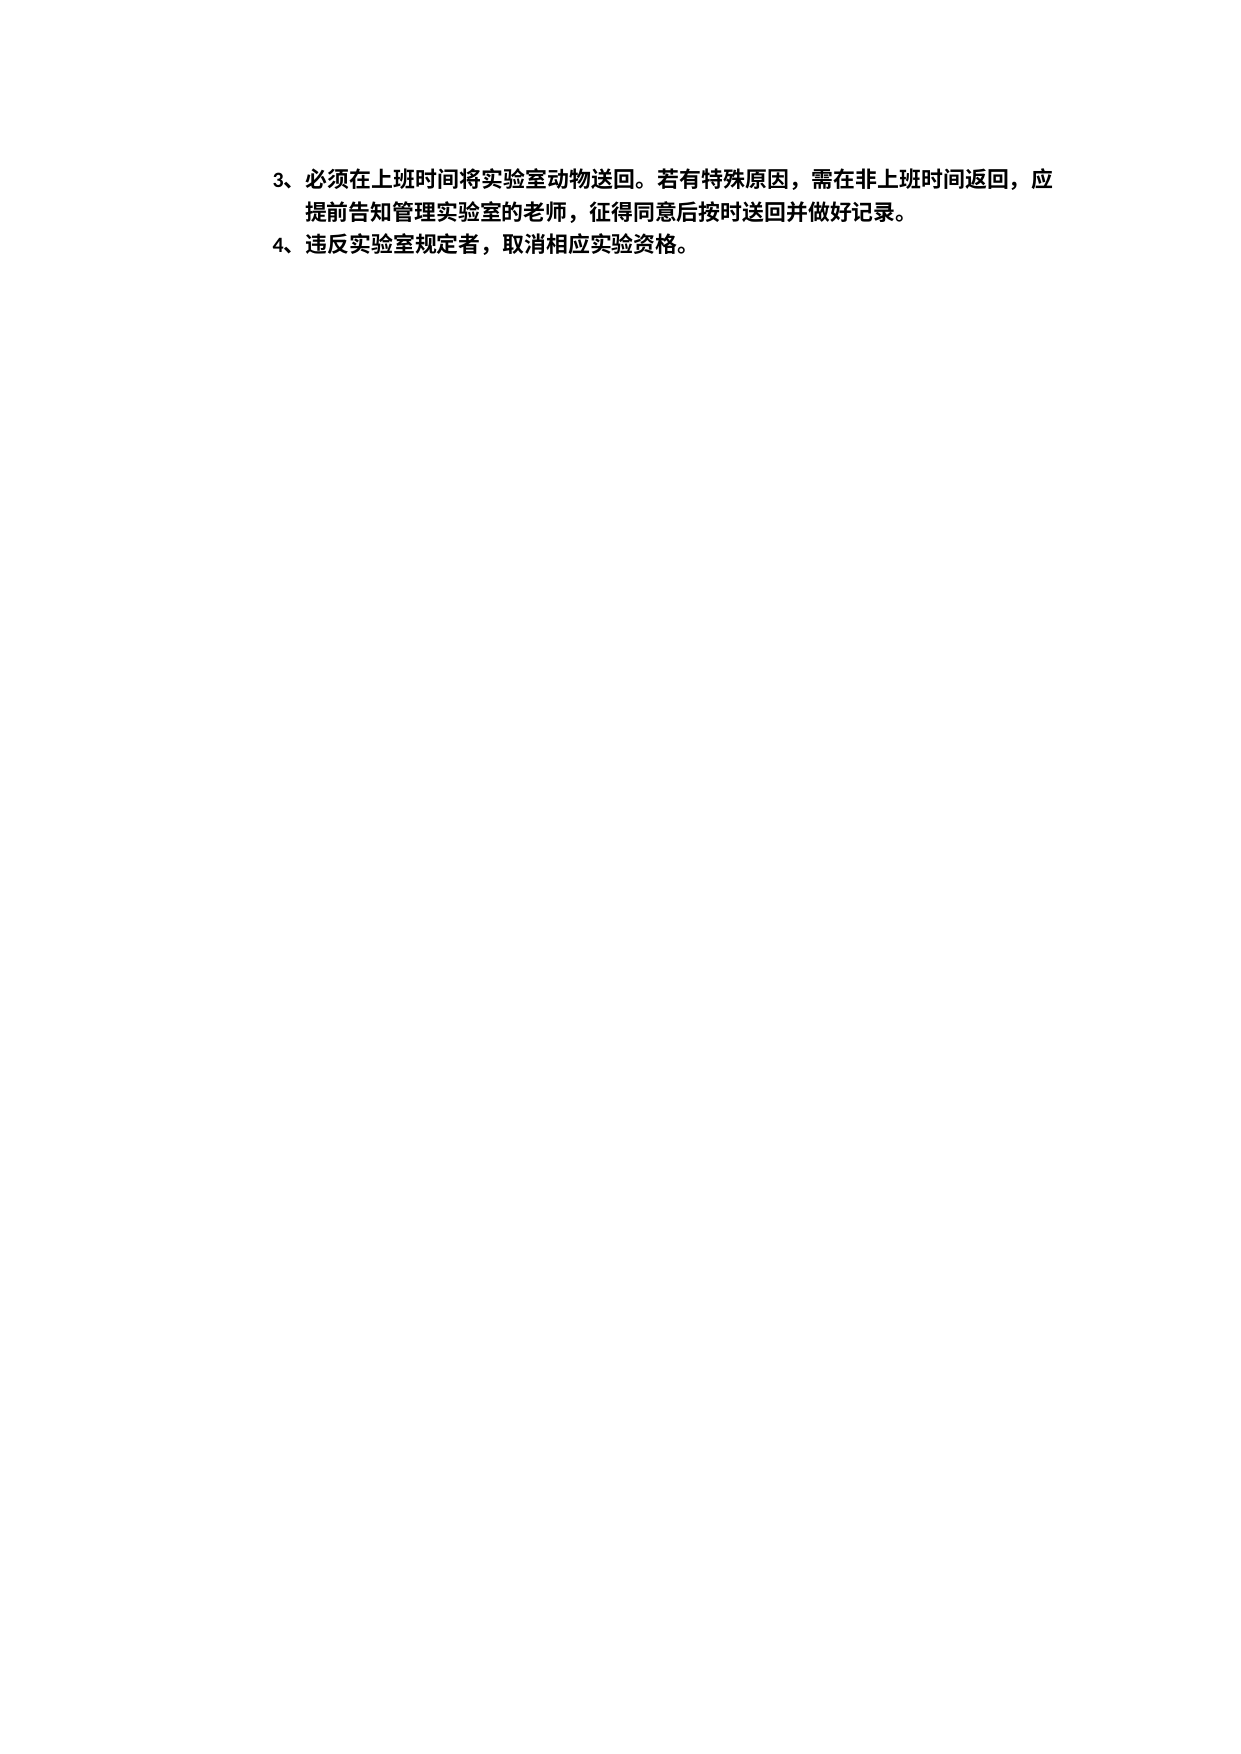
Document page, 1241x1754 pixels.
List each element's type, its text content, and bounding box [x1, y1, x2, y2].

text 4、违反实验室规定者，取消相应实验资格。 [272, 227, 1053, 259]
text 3、必须在上班时间将实验室动物送回。若有特殊原因，需在非上班时间返回，应提前告知管理实验室的老师，征得同意后按时送回并做好记录。 [272, 162, 1053, 227]
